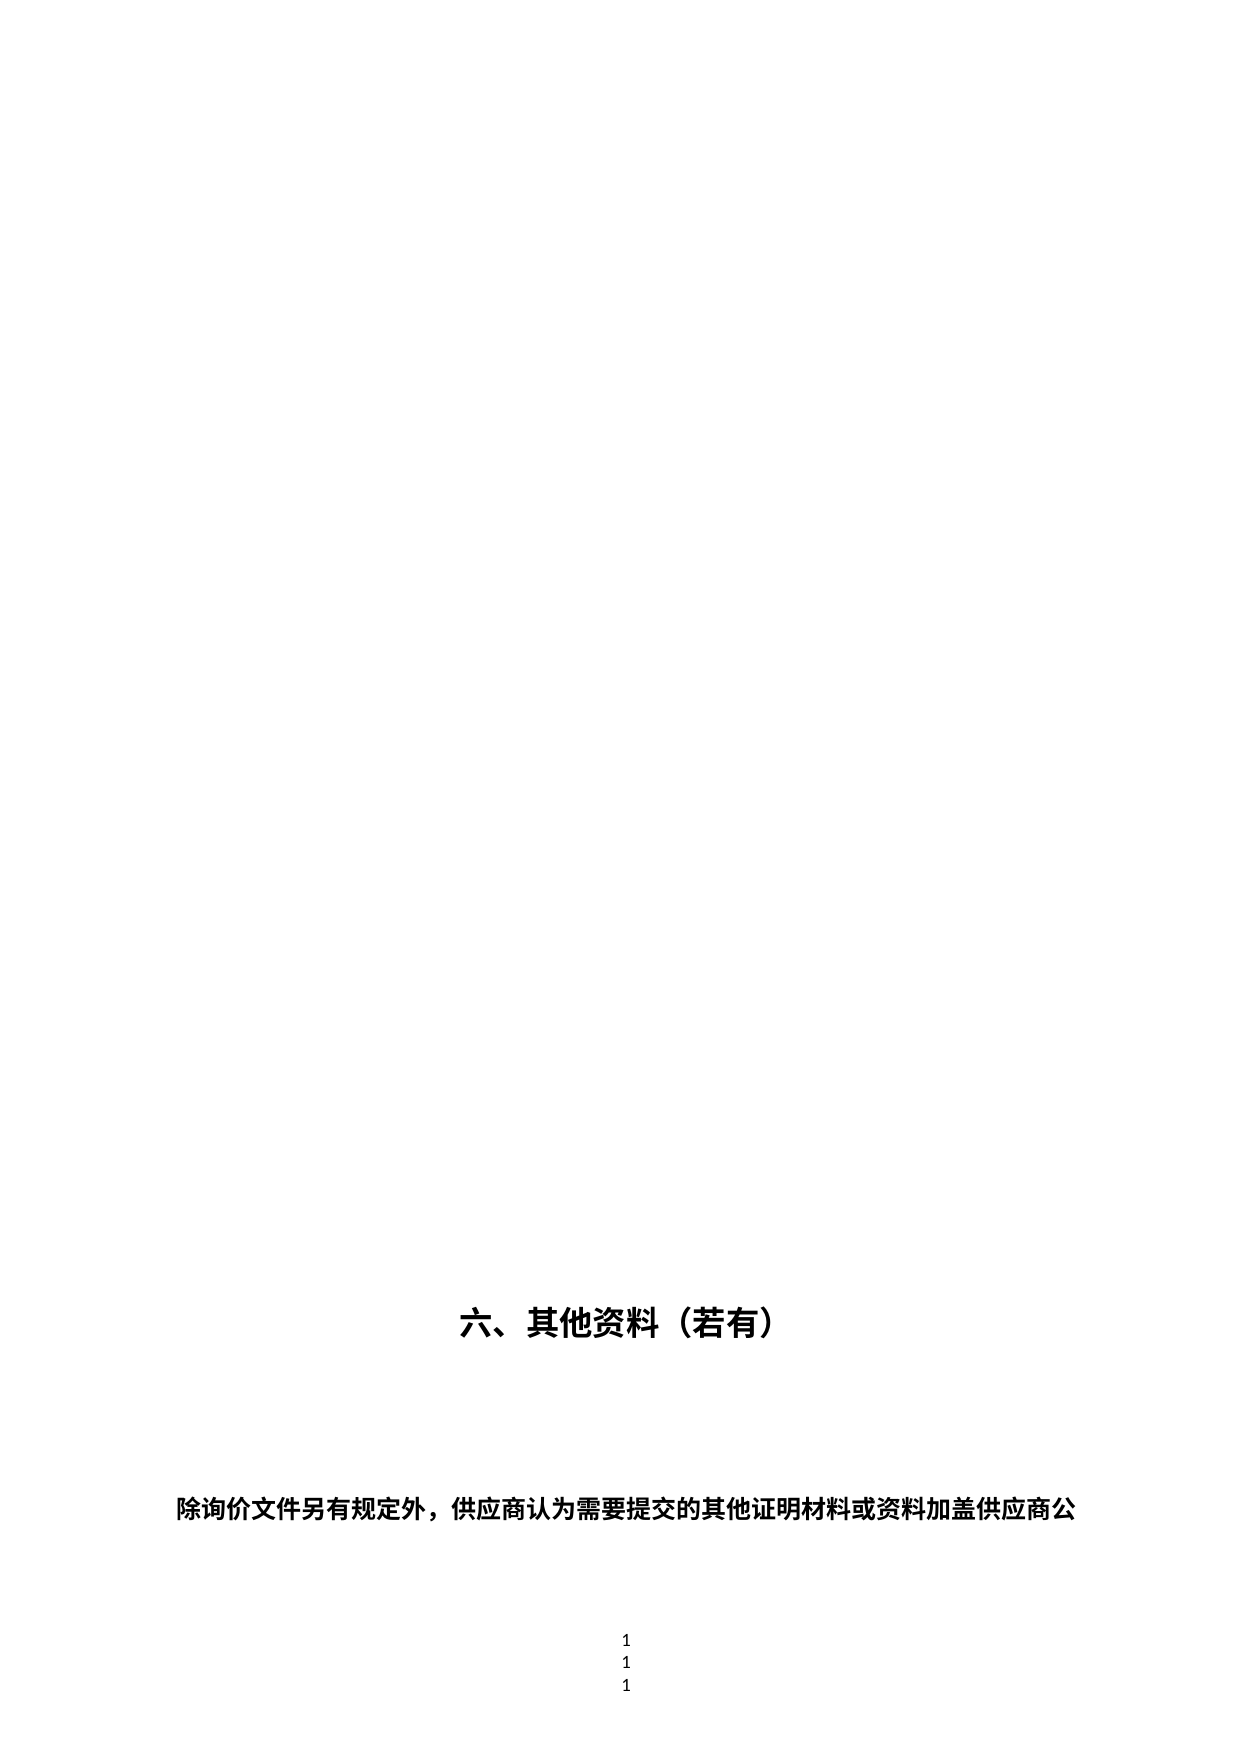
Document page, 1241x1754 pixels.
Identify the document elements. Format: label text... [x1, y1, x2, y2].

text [165, 1475, 1087, 1540]
text 六、其他资料（若有） [165, 1288, 1087, 1353]
